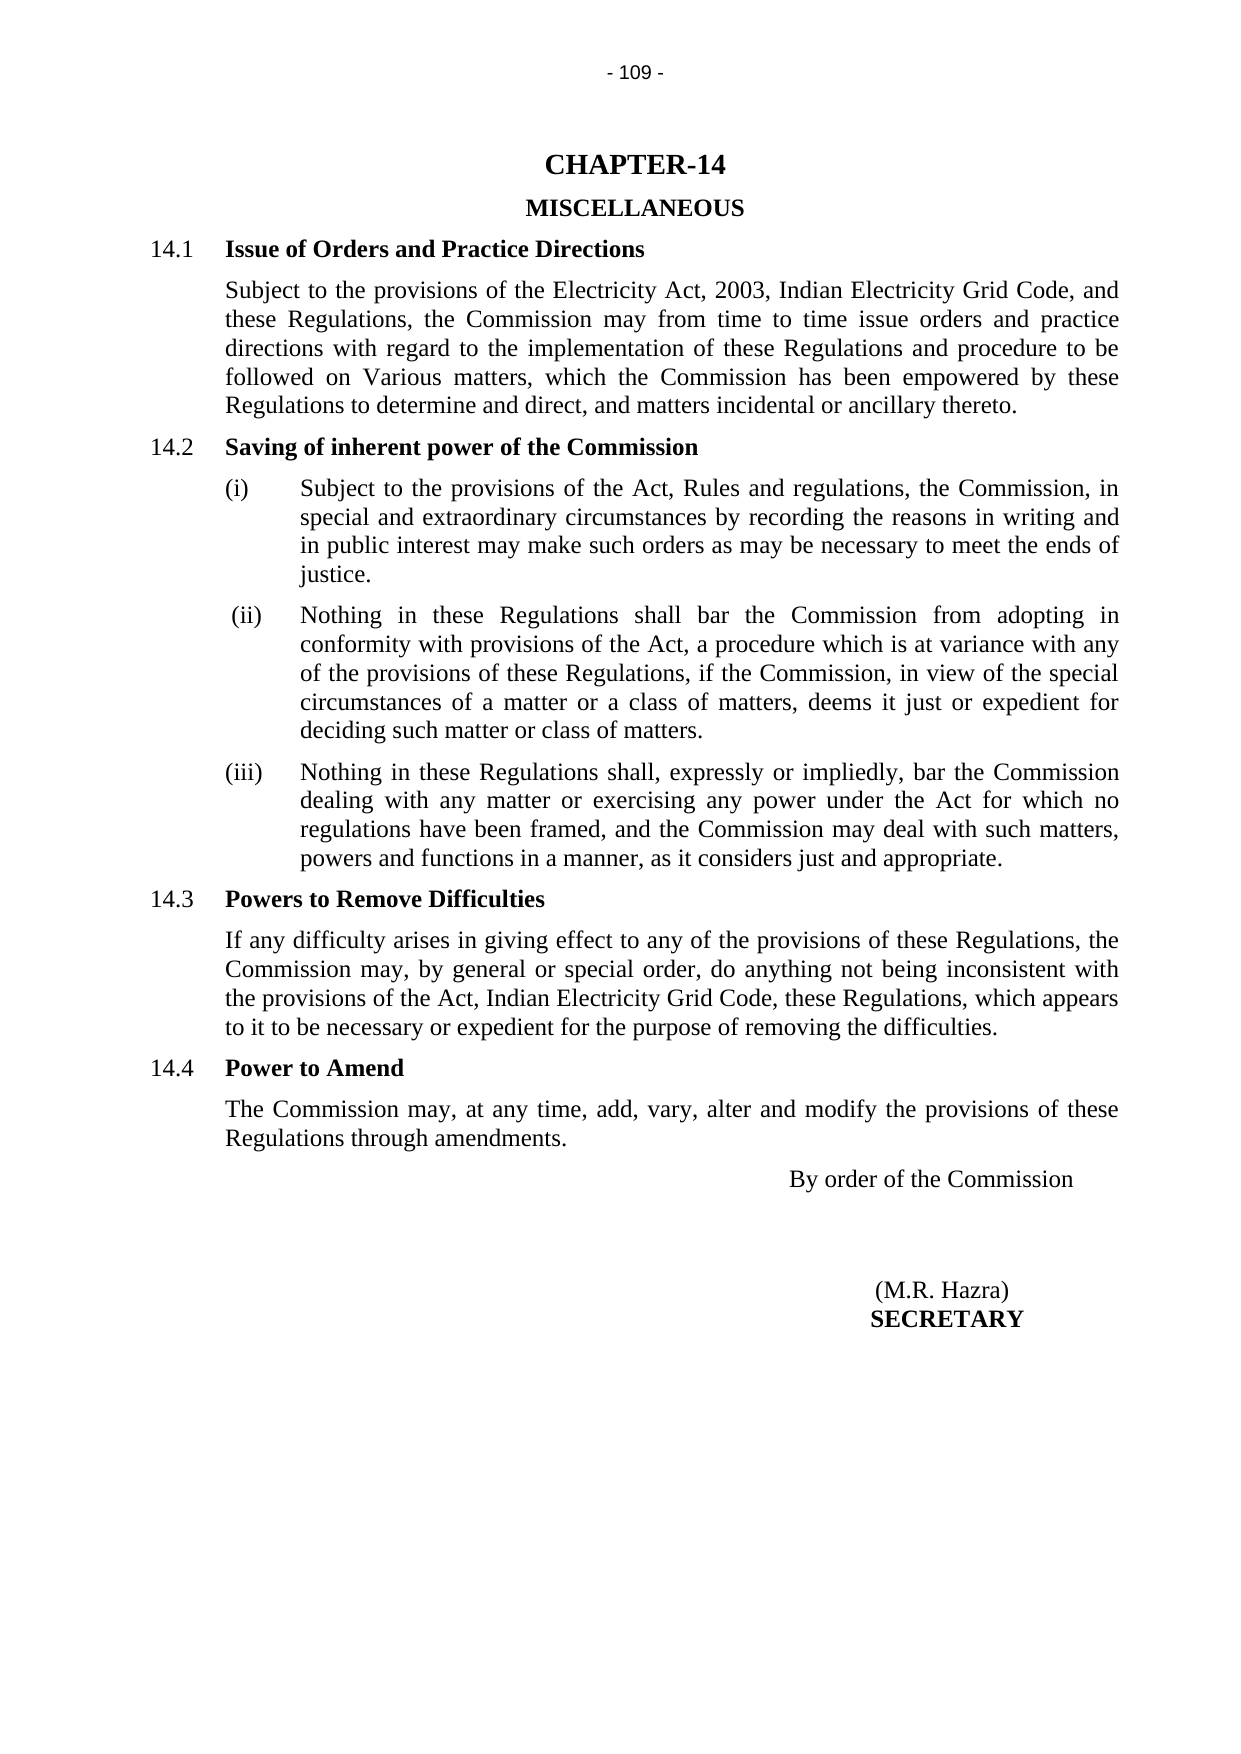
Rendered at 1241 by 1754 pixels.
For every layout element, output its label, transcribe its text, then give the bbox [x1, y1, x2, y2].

text If any difficulty arises in giving effect to any of the provisions of these Regulations, the Commission may, by general or special order, do anything not being inconsistent with the provisions of the Act, Indian Electricity Grid Code, these Regulations, which appears to it to be necessary or expedient for the purpose of removing the difficulties. [225, 926, 1120, 1041]
text CHAPTER-14 [150, 147, 1120, 181]
text Subject to the provisions of the Electricity Act, 2003, Indian Electricity Grid Code, and these Regulations, the Commission may from time to time issue orders and practice directions with regard to the implementation of these Regulations and procedure to be followed on Various matters, which the Commission has been empowered by these Regulations to determine and direct, and matters incidental or ancillary thereto. [225, 276, 1120, 419]
text 14.3 Powers to Remove Difficulties [150, 884, 1120, 913]
text 14.2 Saving of inherent power of the Commission [150, 432, 1120, 461]
text MISCELLANEOUS [150, 193, 1120, 222]
text (i) Subject to the provisions of the Act, Rules and regulations, the Commission, in special and extraordinary circumstances by recording the reasons in writing and in public interest may make such orders as may be necessary to meet the ends of justice. [225, 473, 1120, 588]
text 14.1 Issue of Orders and Practice Directions [150, 234, 1120, 263]
text SECRETARY [750, 1304, 1120, 1333]
list (iii) Nothing in these Regulations shall, expressly or impliedly, bar the Commission dealing with any matter or exercising any power under the Act for which no regulations have been framed, and the Commission may deal with such matters, powers and functions in a manner, as it considers just and appropriate. [225, 757, 1120, 872]
list (ii) Nothing in these Regulations shall bar the Commission from adopting in conformity with provisions of the Act, a procedure which is at variance with any of the provisions of these Regulations, if the Commission, in view of the special circumstances of a matter or a class of matters, deems it just or expedient for deciding such matter or class of matters. [225, 601, 1120, 744]
text By order of the Commission [675, 1164, 1120, 1193]
text (M.R. Hazra) [750, 1276, 1120, 1304]
text The Commission may, at any time, add, vary, alter and modify the provisions of these Regulations through amendments. [225, 1094, 1120, 1152]
text 14.4 Power to Amend [150, 1053, 1120, 1082]
